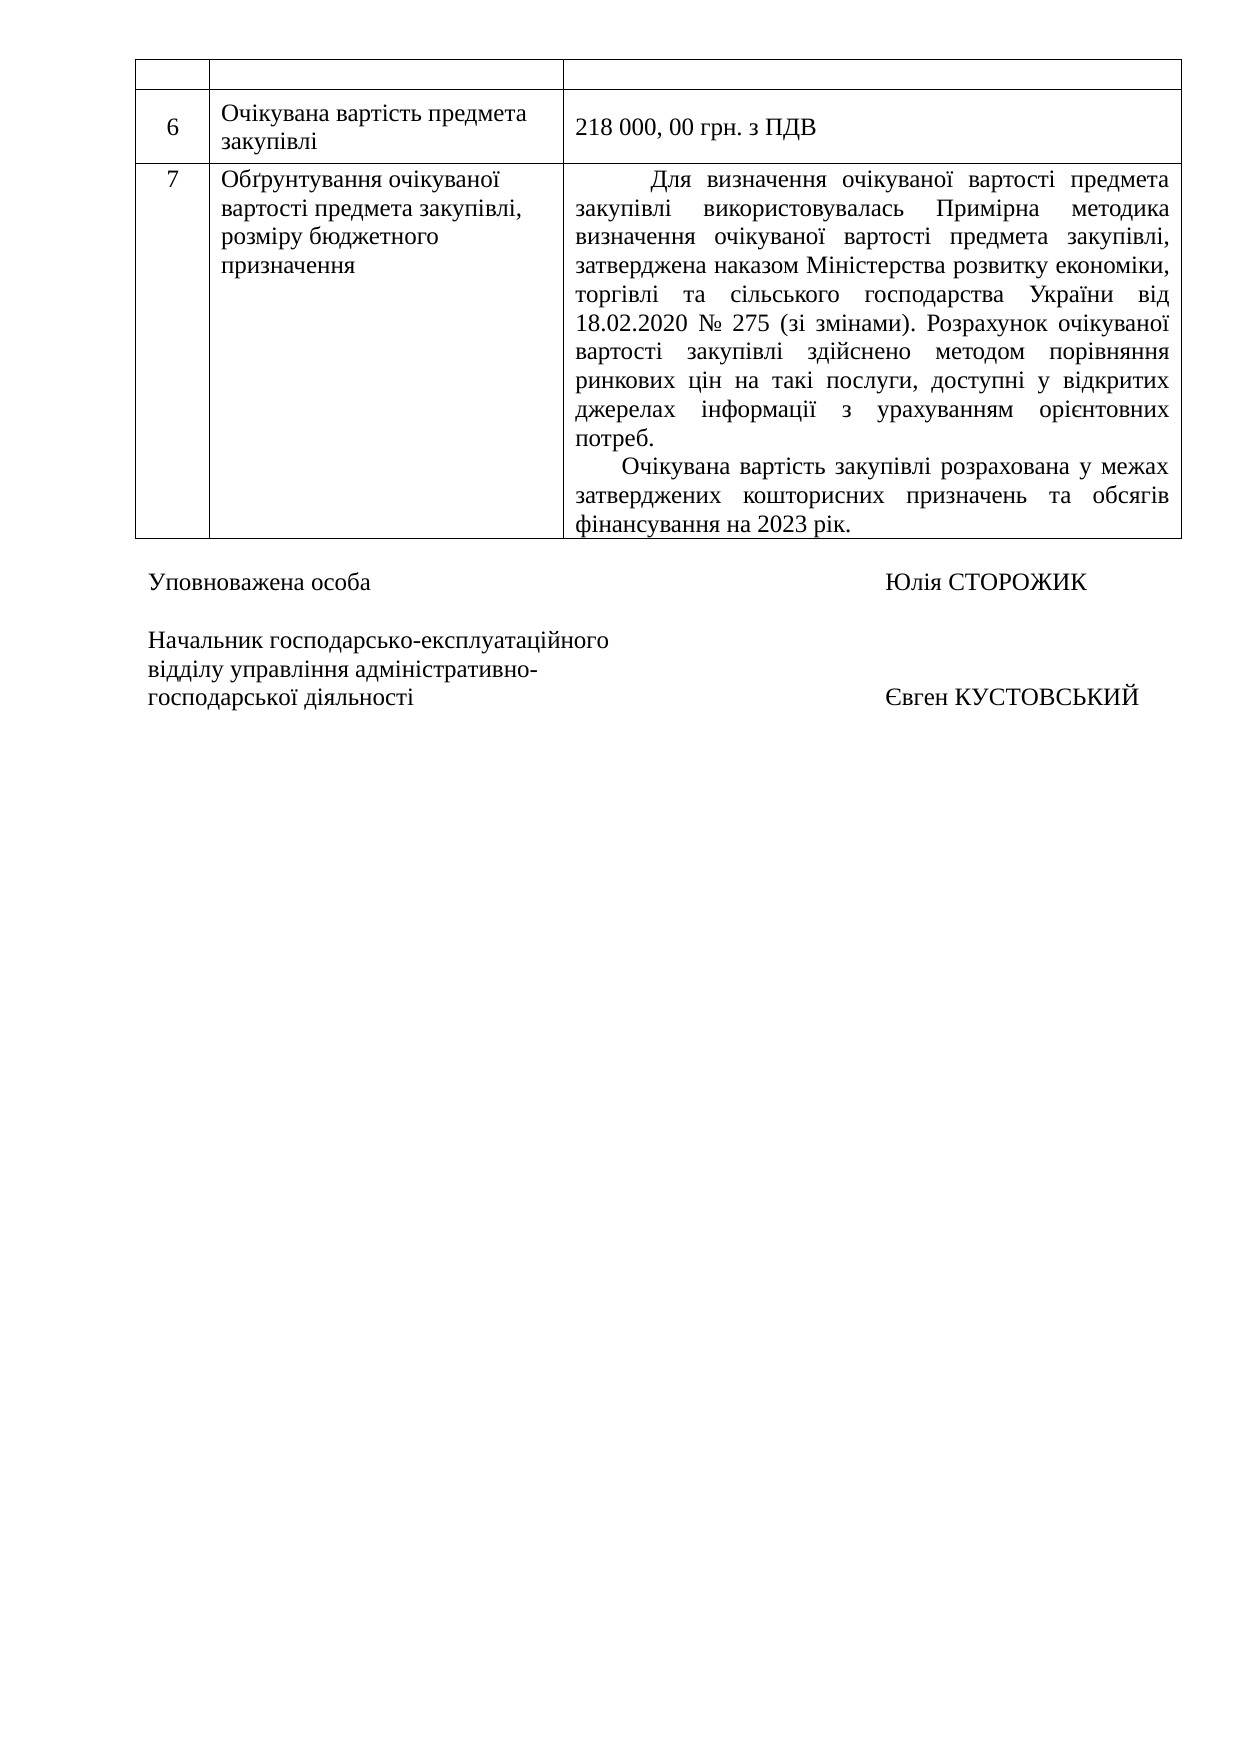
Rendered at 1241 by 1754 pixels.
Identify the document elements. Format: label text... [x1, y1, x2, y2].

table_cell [210, 60, 563, 89]
text відділу управління адміністративно- [148, 654, 1179, 682]
text Начальник господарсько-експлуатаційного [148, 625, 1179, 654]
text Уповноважена особа Юлія СТОРОЖИК [148, 567, 1179, 596]
table_cell 6 [136, 90, 209, 163]
table_cell 218 000, 00 грн. з ПДВ [564, 90, 1181, 163]
text господарської діяльності Євген КУСТОВСЬКИЙ [148, 682, 1179, 711]
table_cell 7 [136, 164, 209, 538]
table_cell Обґрунтування очікуваної вартості предмета закупівлі, розміру бюджетного призначення [210, 164, 563, 538]
table_cell Для визначення очікуваної вартості предмета закупівлі використовувалась Примірна методика визначення очікуваної вартості предмета закупівлі, затверджена наказом Міністерства розвитку економіки, торгівлі та сільського господарства України від 18.02.2020 № 275 (зі змінами). Розрахунок очікуваної вартості закупівлі здійснено методом порівняння ринкових цін на такі послуги, доступні у відкритих джерелах інформації з урахуванням орієнтовних потреб. Очікувана вартість закупівлі розрахована у межах затверджених кошторисних призначень та обсягів фінансування на 2023 рік. [564, 164, 1181, 538]
table_cell Очікувана вартість предмета закупівлі [210, 90, 563, 163]
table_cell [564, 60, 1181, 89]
table_cell 5 [136, 60, 209, 89]
